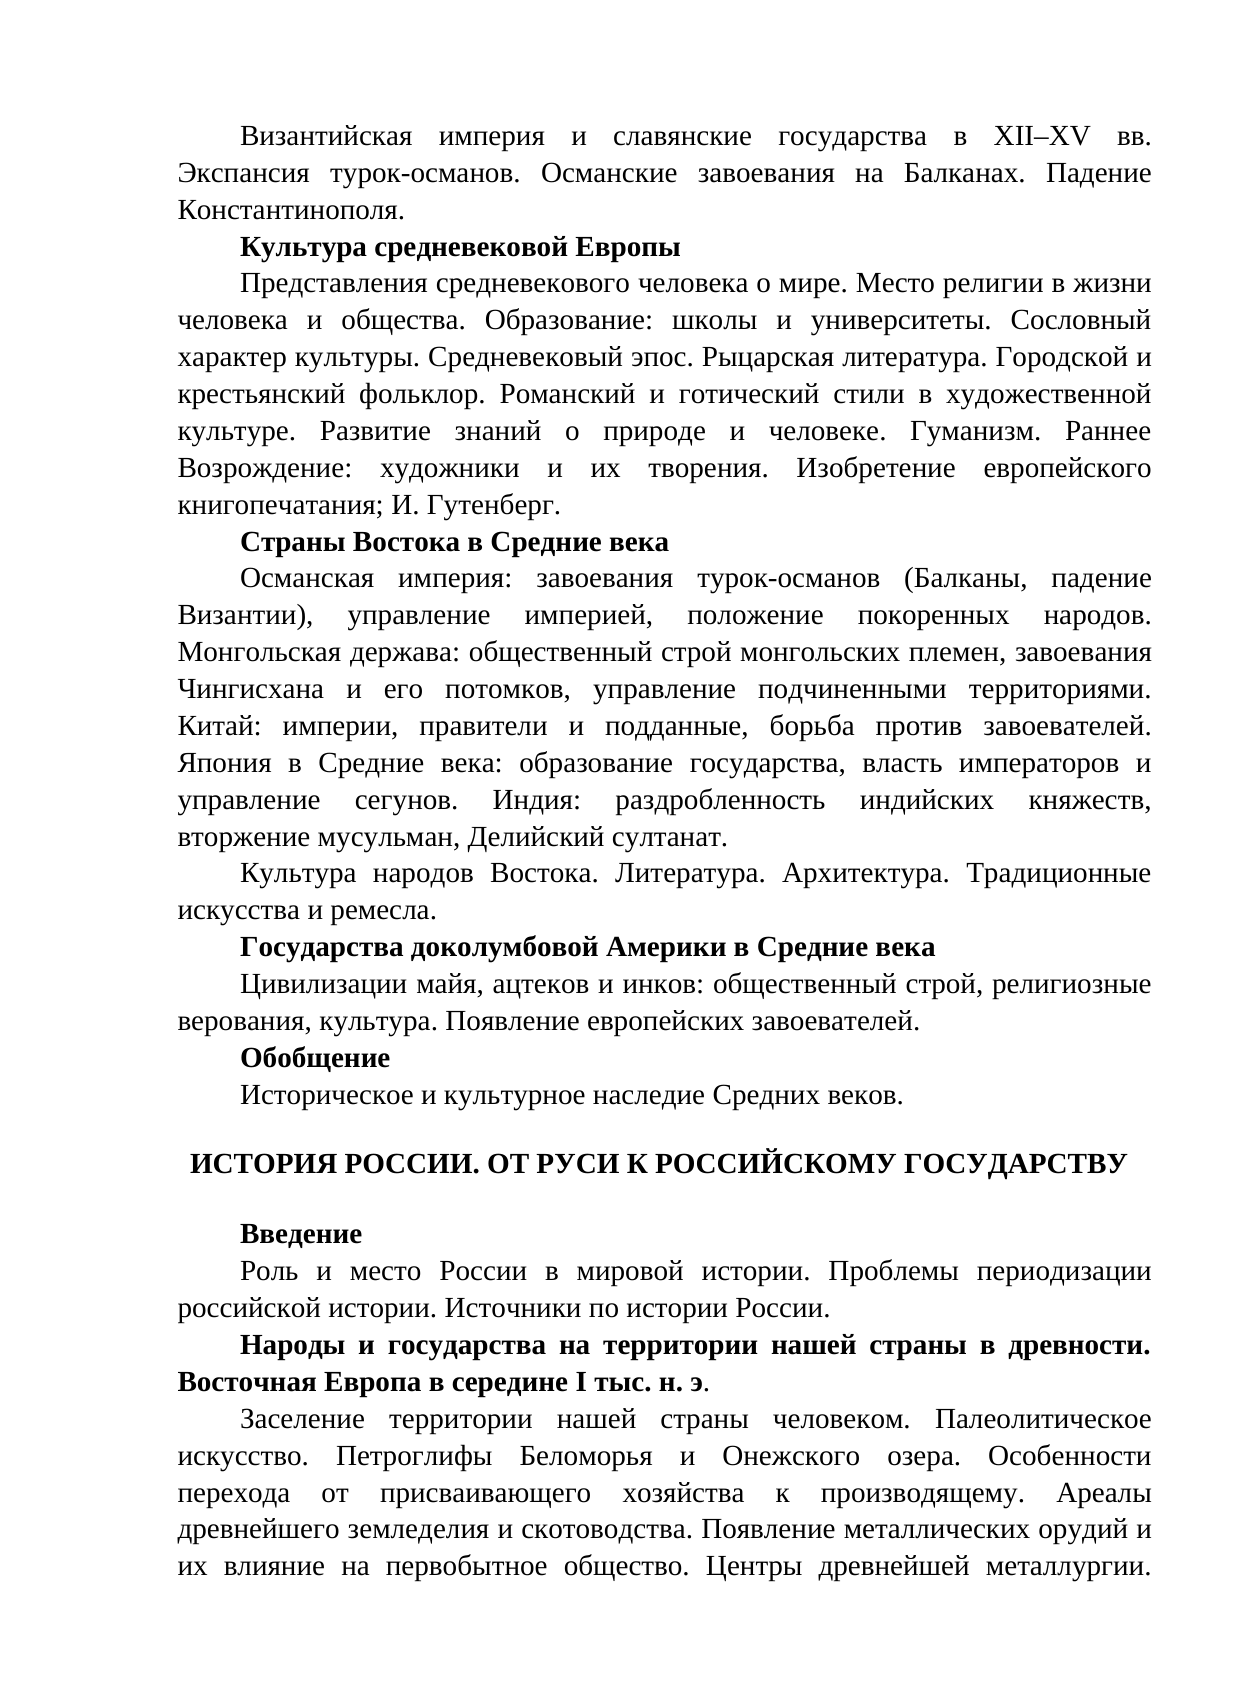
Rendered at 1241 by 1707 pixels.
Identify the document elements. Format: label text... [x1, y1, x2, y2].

text Страны Востока в Средние века [177, 524, 1152, 557]
text Государства доколумбовой Америки в Средние века [177, 929, 1152, 963]
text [177, 1401, 1152, 1582]
text Цивилизации майя, ацтеков и инков: общественный строй, религиозные верования, культура. Появление европейских завоевателей. [177, 966, 1152, 1037]
text Культура средневековой Европы [177, 229, 1152, 262]
text Культура народов Востока. Литература. Архитектура. Традиционные искусства и ремесла. [177, 856, 1152, 926]
text Византийская империя и славянские государства в ХII–ХV вв. Экспансия турок-османов. Османские завоевания на Балканах. Падение Константинополя. [177, 118, 1152, 225]
text Роль и место России в мировой истории. Проблемы периодизации российской истории. Источники по истории России. [177, 1253, 1152, 1324]
text Историческое и культурное наследие Средних веков. [177, 1077, 1152, 1110]
text Народы и государства на территории нашей страны в древности. Восточная Европа в середине I тыс. н. э. [177, 1327, 1152, 1398]
text ИСТОРИЯ РОССИИ. ОТ РУСИ К РОССИЙСКОМУ ГОСУДАРСТВУ [190, 1146, 1152, 1179]
text Представления средневекового человека о мире. Место религии в жизни человека и общества. Образование: школы и университеты. Сословный характер культуры. Средневековый эпос. Рыцарская литература. Городской и крестьянский фольклор. Романский и готический стили в художественной культуре. Развитие знаний о природе и человеке. Гуманизм. Раннее Возрождение: художники и их творения. Изобретение европейского книгопечатания; И. Гутенберг. [177, 266, 1152, 520]
text Введение [177, 1217, 1152, 1250]
text Османская империя: завоевания турок-османов (Балканы, падение Византии), управление империей, положение покоренных народов. Монгольская держава: общественный строй монгольских племен, завоевания Чингисхана и его потомков, управление подчиненными территориями. Китай: империи, правители и подданные, борьба против завоевателей. Япония в Средние века: образование государства, власть императоров и управление сегунов. Индия: раздробленность индийских княжеств, вторжение мусульман, Делийский султанат. [177, 561, 1152, 852]
text Обобщение [177, 1040, 1152, 1073]
